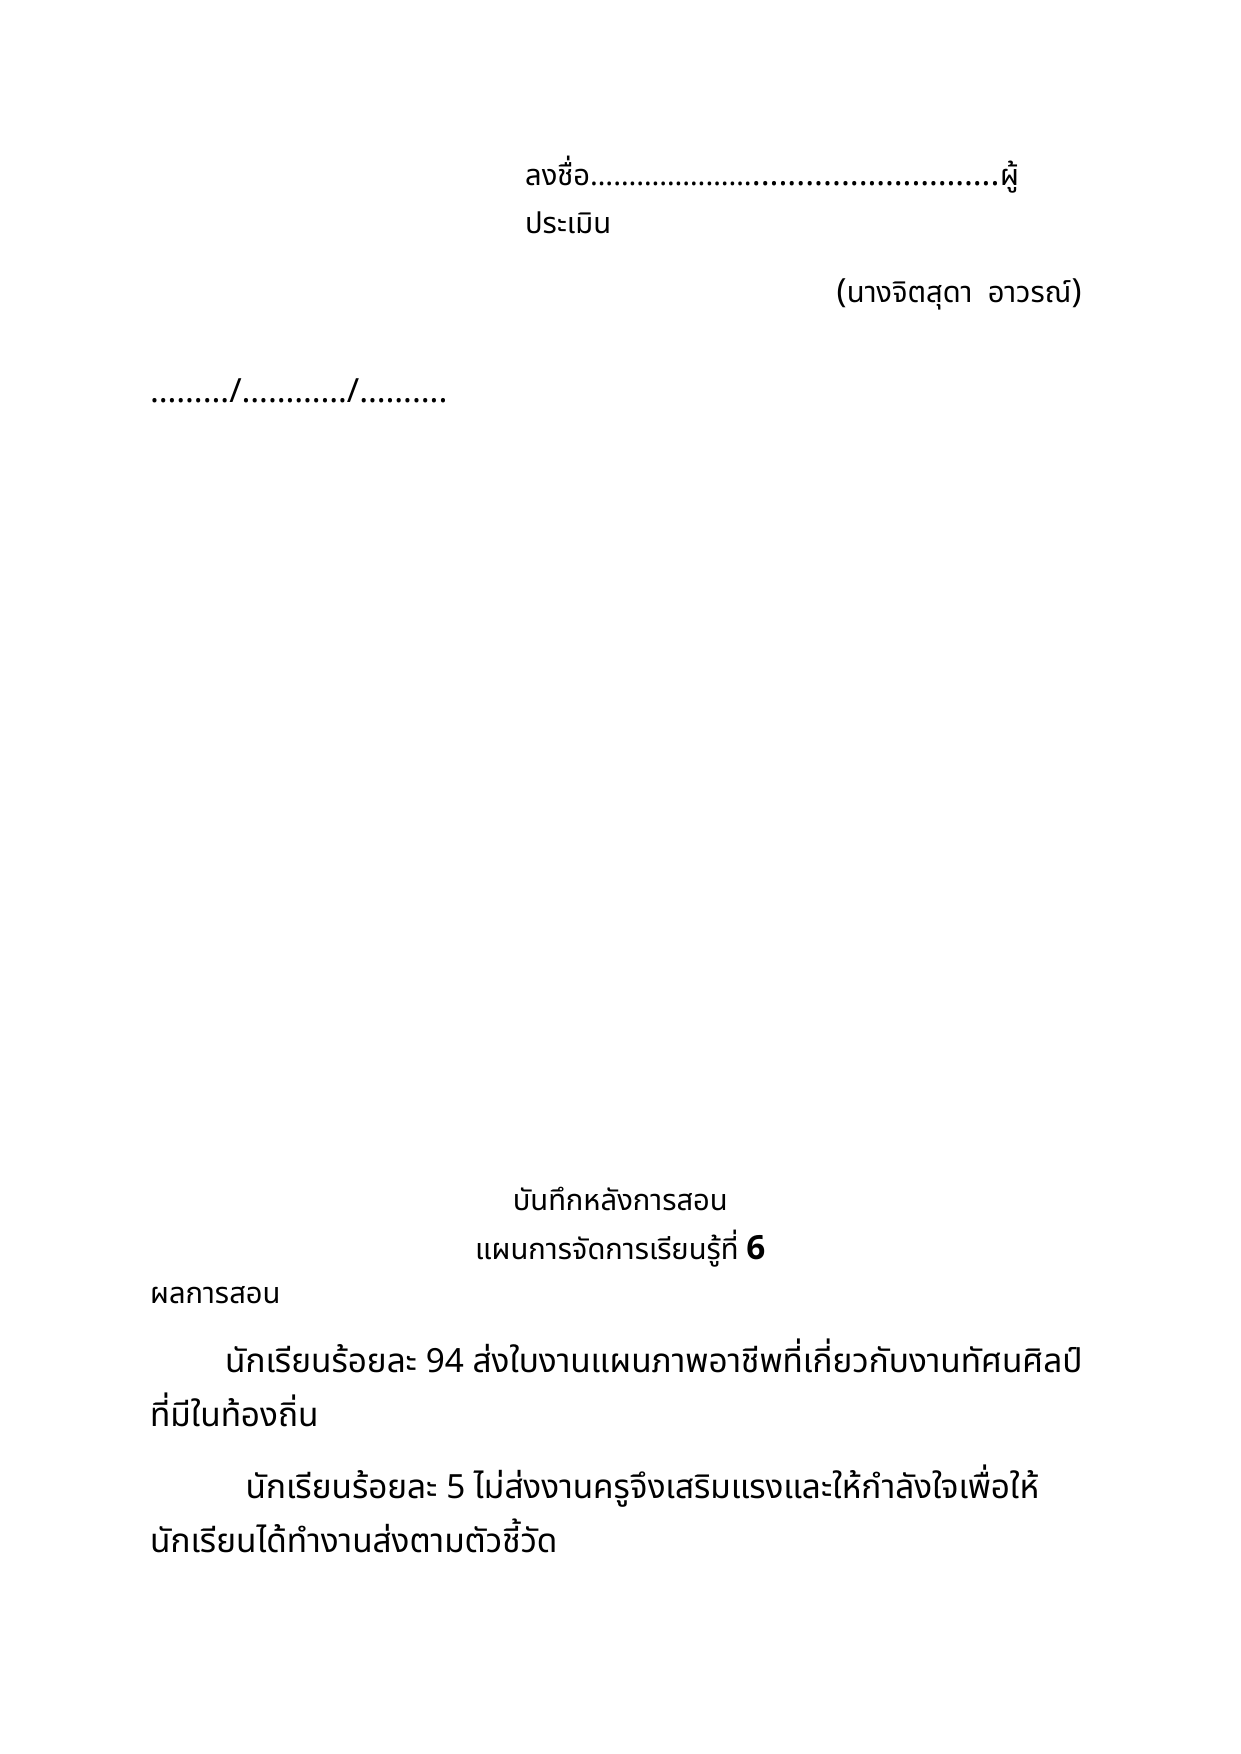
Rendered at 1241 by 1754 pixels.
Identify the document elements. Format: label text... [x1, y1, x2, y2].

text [525, 150, 1090, 246]
text ………/…………/………. [150, 336, 1090, 413]
text (นางจิตสุดา อาวรณ์) [150, 266, 1090, 315]
text บันทึกหลังการสอน [150, 1180, 1090, 1224]
text นักเรียนร้อยละ 94 ส่งใบงานแผนภาพอาชีพที่เกี่ยวกับงานทัศนศิลป์ที่มีในท้องถิ่น [150, 1337, 1090, 1442]
text นักเรียนร้อยละ 5 ไม่ส่งงานครูจึงเสริมแรงและให้กำลังใจเพื่อให้นักเรียนได้ทำงานส่งตามตัวชี้วัด [150, 1462, 1090, 1567]
text แผนการจัดการเรียนรู้ที่ 6 [150, 1224, 1090, 1273]
text ผลการสอน [150, 1273, 1090, 1317]
